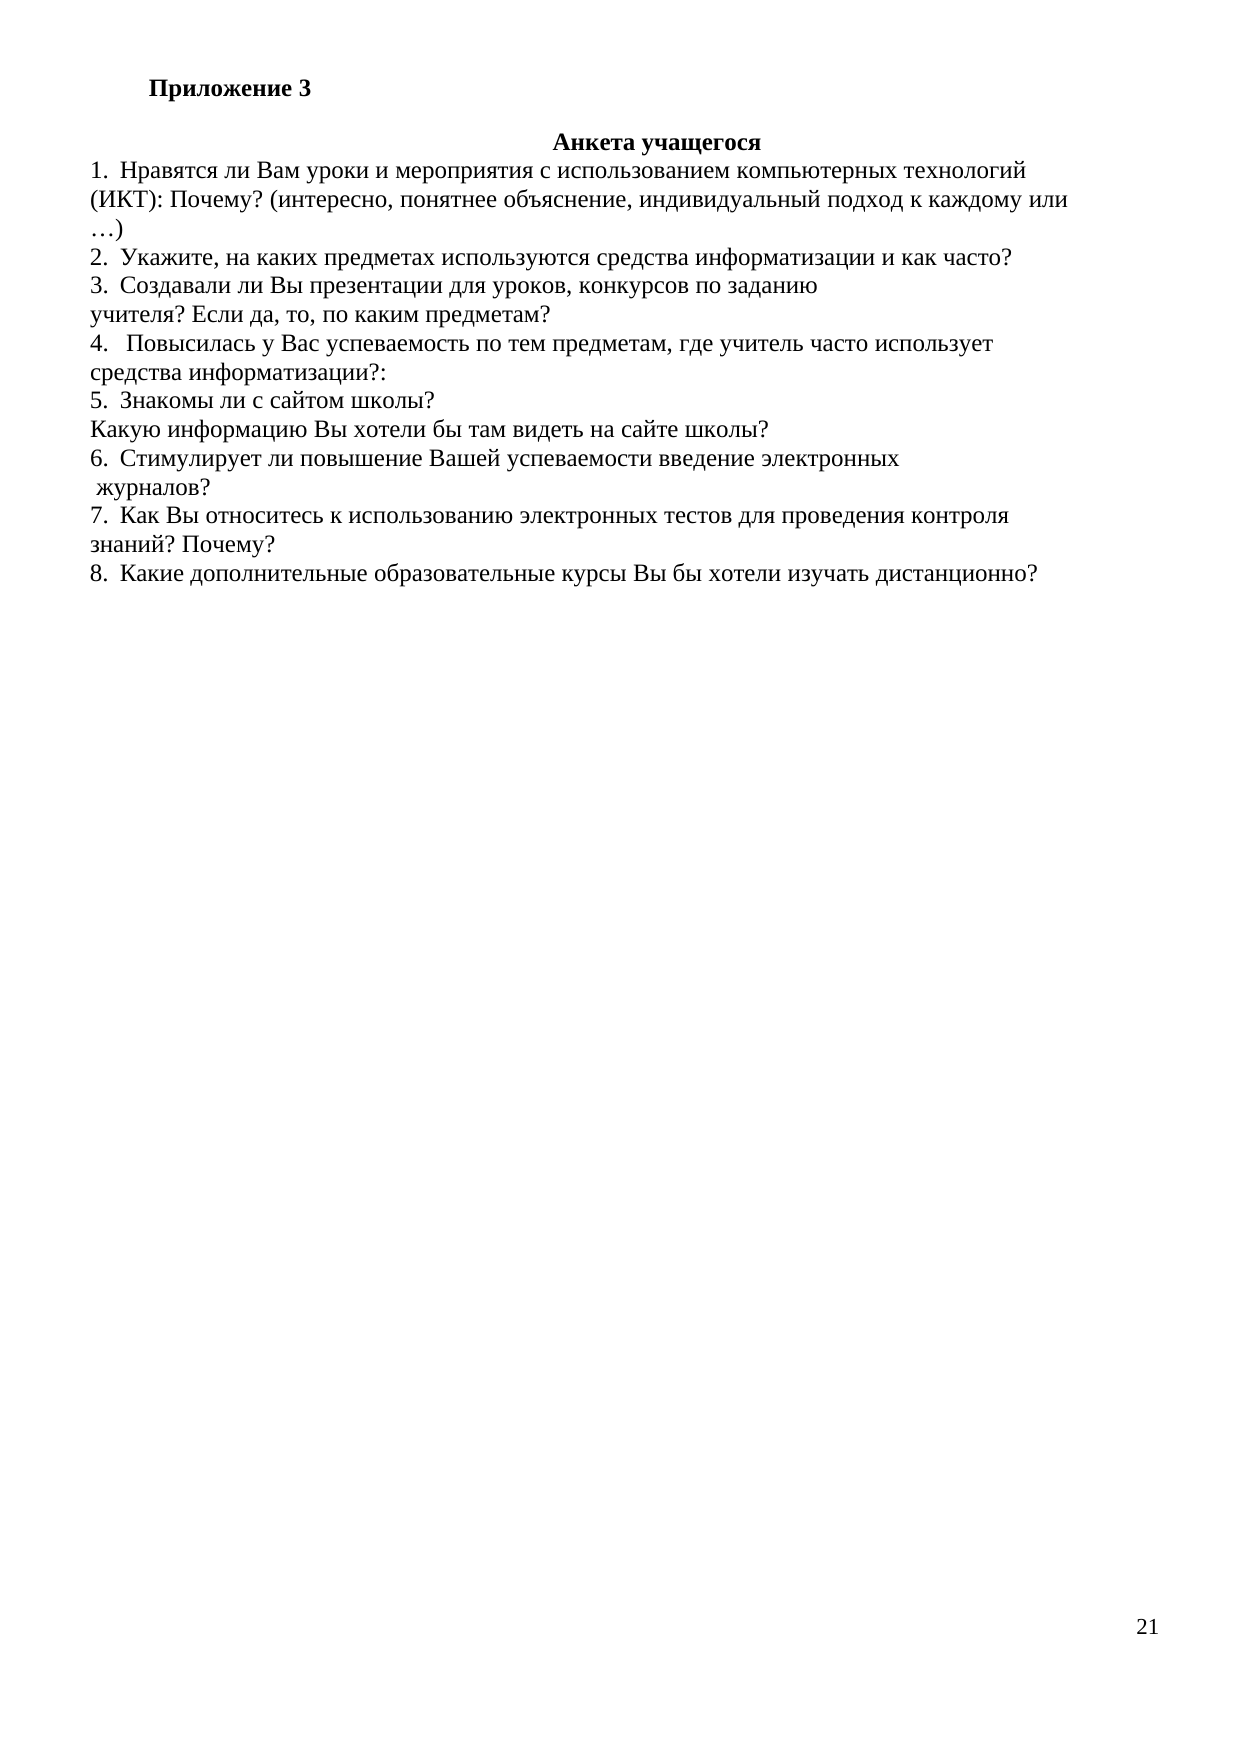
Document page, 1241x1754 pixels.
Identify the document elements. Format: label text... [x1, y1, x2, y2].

text Какую информацию Вы хотели бы там видеть на сайте школы? [90, 414, 1180, 443]
list Укажите, на каких предметах используются средства информатизации и как часто? [89, 242, 1180, 270]
list Создавали ли Вы презентации для уроков, конкурсов по заданию учителя? Если да, то, по каким предметам? [90, 270, 919, 328]
list Какие дополнительные образовательные курсы Вы бы хотели изучать дистанционно? [89, 558, 1180, 587]
subtitle Приложение 3 [149, 73, 1180, 101]
list Нравятся ли Вам уроки и мероприятия с использованием компьютерных технологий (ИКТ): Почему? (интересно, понятнее объяснение, индивидуальный подход к каждому или …) [90, 155, 1106, 242]
list Стимулирует ли повышение Вашей успеваемости введение электронных журналов? [90, 443, 900, 500]
list Как Вы относитесь к использованию электронных тестов для проведения контроля знаний? Почему? [90, 500, 1101, 558]
list Повысилась у Вас успеваемость по тем предметам, где учитель часто использует средства информатизации?: [90, 328, 1091, 385]
text Анкета учащегося [211, 127, 1102, 155]
list Знакомы ли с сайтом школы? [89, 385, 1180, 414]
